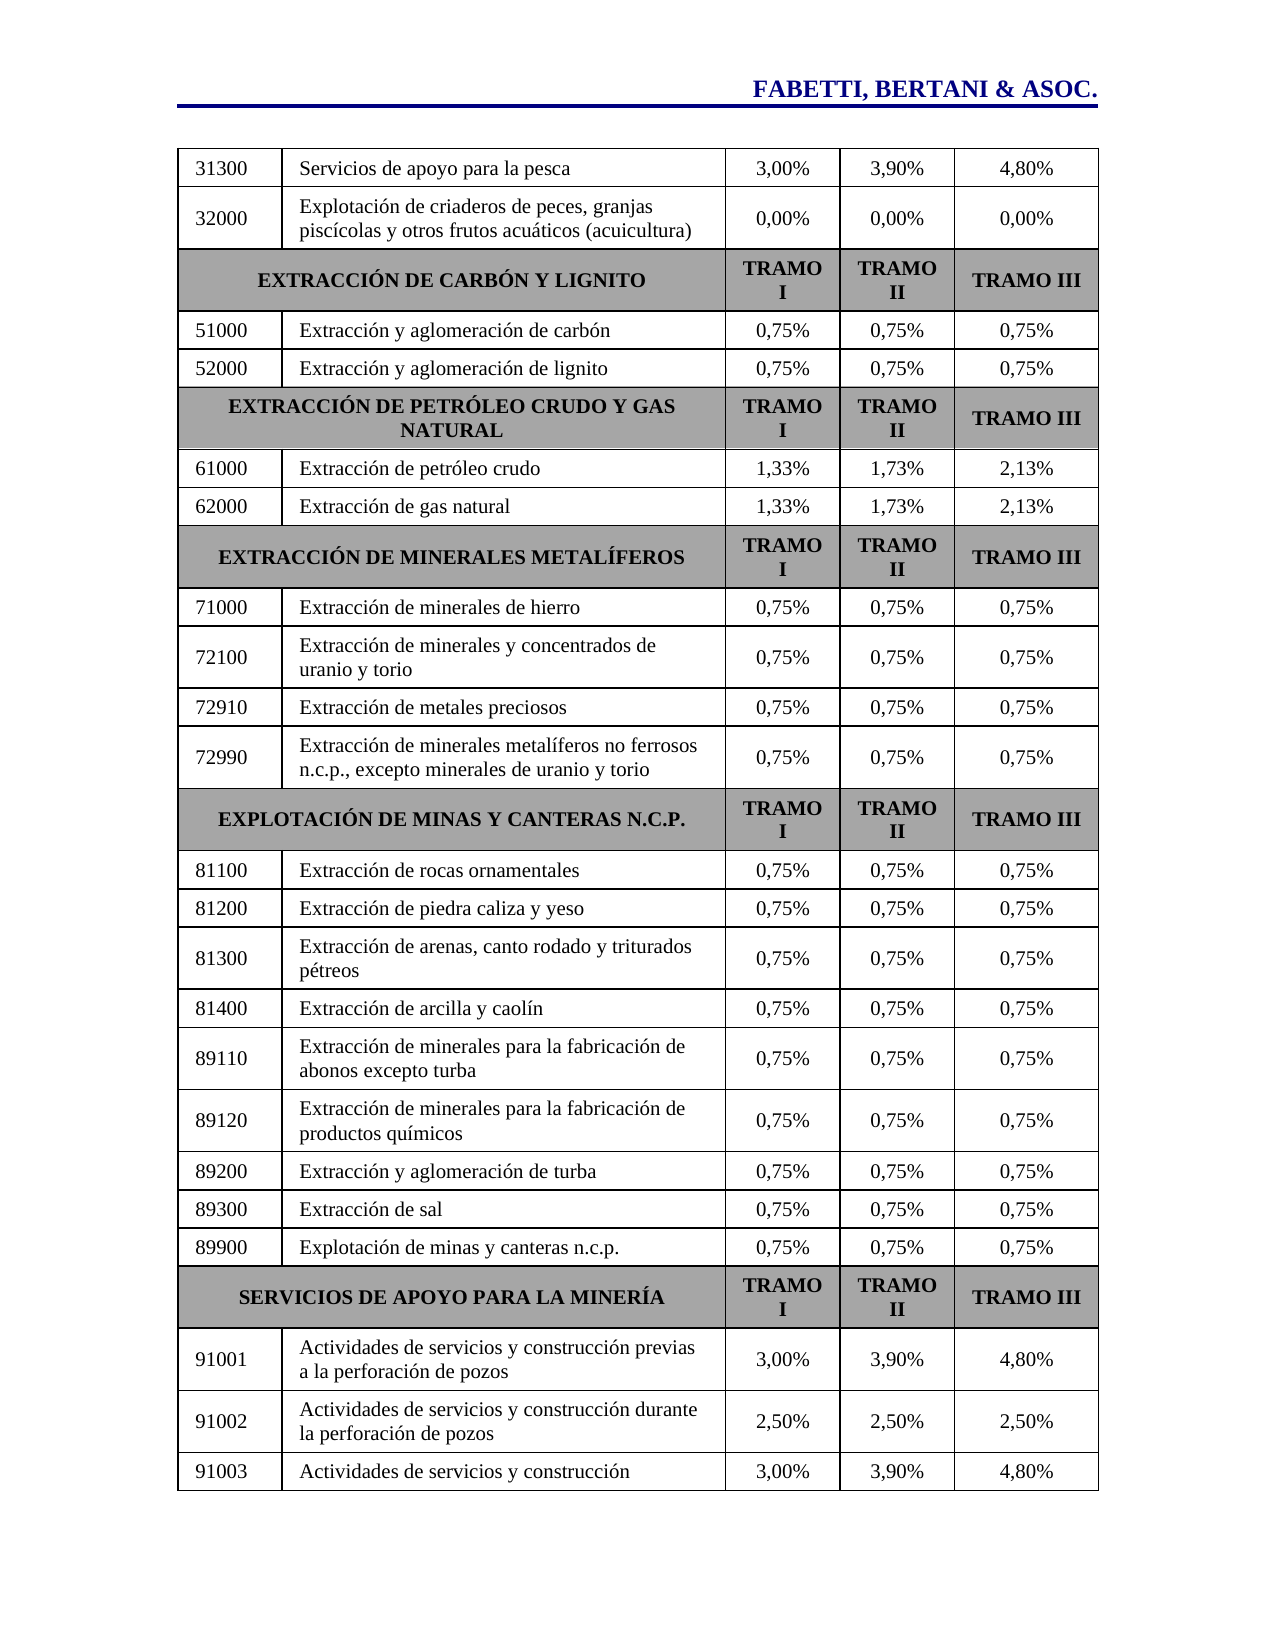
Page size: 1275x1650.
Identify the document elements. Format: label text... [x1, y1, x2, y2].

table_cell TRAMO III [955, 1267, 1098, 1327]
table_cell 2,50% [955, 1391, 1098, 1452]
table_cell 0,75% [726, 589, 839, 625]
table_cell Extracción de minerales de hierro [283, 589, 725, 625]
table_cell 3,00% [726, 1329, 839, 1389]
table_cell TRAMO II [841, 789, 954, 850]
table_cell Extracción de minerales metalíferos no ferrosos n.c.p., excepto minerales de uranio y torio [283, 727, 725, 788]
table_cell 52000 [179, 350, 281, 386]
table_cell 0,75% [726, 312, 839, 348]
table_cell TRAMO III [955, 250, 1098, 310]
table_cell 32000 [179, 187, 281, 248]
table_cell Extracción y aglomeración de lignito [283, 350, 725, 386]
table_cell 0,75% [726, 1191, 839, 1227]
table_cell TRAMO II [841, 250, 954, 310]
table_cell Explotación de criaderos de peces, granjas piscícolas y otros frutos acuáticos (acuicultura) [283, 187, 725, 248]
table_cell EXTRACCIÓN DE MINERALES METALÍFEROS [179, 526, 725, 587]
table_cell Extracción de minerales para la fabricación de abonos excepto turba [283, 1028, 725, 1088]
table_cell 0,75% [955, 1191, 1098, 1227]
table_cell 51000 [179, 312, 281, 348]
table_cell 0,75% [726, 928, 839, 988]
table_cell Extracción de metales preciosos [283, 689, 725, 725]
table_cell TRAMO I [726, 250, 839, 310]
table_cell 1,73% [841, 488, 954, 525]
table_cell Extracción de minerales para la fabricación de productos químicos [283, 1090, 725, 1151]
table_cell 0,75% [955, 589, 1098, 625]
table_cell 0,75% [841, 990, 954, 1026]
table_cell TRAMO I [726, 1267, 839, 1327]
table_cell 3,90% [841, 1329, 954, 1389]
table_cell 0,75% [841, 727, 954, 788]
table_cell 61000 [179, 450, 281, 487]
table_cell Extracción de arcilla y caolín [283, 990, 725, 1026]
table_cell Explotación de minas y canteras n.c.p. [283, 1229, 725, 1265]
table_cell 0,75% [726, 1090, 839, 1151]
table_cell 89900 [179, 1229, 281, 1265]
table_cell 0,75% [726, 689, 839, 725]
table_cell 0,75% [955, 890, 1098, 926]
table_cell TRAMO III [955, 789, 1098, 850]
table_cell TRAMO III [955, 526, 1098, 587]
table_cell Extracción de piedra caliza y yeso [283, 890, 725, 926]
table_cell TRAMO I [726, 388, 839, 448]
table_cell EXTRACCIÓN DE CARBÓN Y LIGNITO [179, 250, 725, 310]
table_cell 72910 [179, 689, 281, 725]
table_cell 0,75% [726, 627, 839, 687]
table_cell 3,00% [726, 149, 839, 186]
table_cell 0,75% [841, 1152, 954, 1189]
table_cell 0,75% [726, 851, 839, 888]
table_cell 89300 [179, 1191, 281, 1227]
table_cell 1,73% [841, 450, 954, 487]
table_cell TRAMO I [726, 789, 839, 850]
table_cell SERVICIOS DE APOYO PARA LA MINERÍA [179, 1267, 725, 1327]
table_cell 0,75% [955, 1028, 1098, 1088]
table_cell Servicios de apoyo para la pesca [283, 149, 725, 186]
table_cell 0,75% [955, 990, 1098, 1026]
table_cell 2,13% [955, 488, 1098, 525]
table_cell 2,13% [955, 450, 1098, 487]
table_cell 0,75% [841, 627, 954, 687]
table_cell 91001 [179, 1329, 281, 1389]
table_cell 81100 [179, 851, 281, 888]
table_cell 71000 [179, 589, 281, 625]
table_cell 0,75% [955, 1090, 1098, 1151]
table_cell 0,75% [841, 1090, 954, 1151]
table_cell 0,75% [841, 312, 954, 348]
table_cell 1,33% [726, 488, 839, 525]
table_cell 0,75% [955, 312, 1098, 348]
table_cell 0,75% [955, 627, 1098, 687]
table_cell 0,75% [726, 350, 839, 386]
table_cell 0,75% [955, 350, 1098, 386]
table_cell TRAMO I [726, 526, 839, 587]
table_cell 4,80% [955, 149, 1098, 186]
table_cell 3,00% [726, 1453, 839, 1490]
table_cell 89110 [179, 1028, 281, 1088]
table_cell Extracción de petróleo crudo [283, 450, 725, 487]
table_cell 4,80% [955, 1329, 1098, 1389]
table_cell 81200 [179, 890, 281, 926]
table_cell 0,75% [955, 1229, 1098, 1265]
table_cell Extracción de arenas, canto rodado y triturados pétreos [283, 928, 725, 988]
table_cell 91003 [179, 1453, 281, 1490]
table_cell 1,33% [726, 450, 839, 487]
table_cell 2,50% [841, 1391, 954, 1452]
table_cell Extracción de minerales y concentrados de uranio y torio [283, 627, 725, 687]
table_cell 0,75% [726, 727, 839, 788]
table_cell 31300 [179, 149, 281, 186]
table_cell 0,75% [955, 928, 1098, 988]
table_cell TRAMO II [841, 526, 954, 587]
table_cell Extracción de rocas ornamentales [283, 851, 725, 888]
table_cell 62000 [179, 488, 281, 525]
table_cell 0,75% [841, 350, 954, 386]
table_cell 2,50% [726, 1391, 839, 1452]
table_cell 0,75% [955, 689, 1098, 725]
table_cell Actividades de servicios y construcción durante la perforación de pozos [283, 1391, 725, 1452]
table_cell 4,80% [955, 1453, 1098, 1490]
table_cell 0,75% [841, 689, 954, 725]
table_cell 72990 [179, 727, 281, 788]
table_cell 3,90% [841, 149, 954, 186]
table_cell 0,75% [955, 851, 1098, 888]
table_cell 81300 [179, 928, 281, 988]
table_cell EXPLOTACIÓN DE MINAS Y CANTERAS N.C.P. [179, 789, 725, 850]
table_cell 0,75% [841, 1191, 954, 1227]
table_cell TRAMO II [841, 388, 954, 448]
table_cell EXTRACCIÓN DE PETRÓLEO CRUDO Y GAS NATURAL [179, 388, 725, 448]
table_cell 0,00% [841, 187, 954, 248]
table_cell 0,75% [841, 589, 954, 625]
table_cell 3,90% [841, 1453, 954, 1490]
table_cell 0,75% [841, 928, 954, 988]
table_cell 0,75% [841, 851, 954, 888]
table_cell 0,00% [955, 187, 1098, 248]
table_cell 0,75% [841, 1028, 954, 1088]
table_cell 0,75% [955, 1152, 1098, 1189]
table_cell 0,75% [726, 990, 839, 1026]
table_cell TRAMO II [841, 1267, 954, 1327]
table_cell Extracción de gas natural [283, 488, 725, 525]
table_cell 0,00% [726, 187, 839, 248]
table_cell 0,75% [955, 727, 1098, 788]
table_cell 0,75% [841, 1229, 954, 1265]
table_cell Extracción y aglomeración de turba [283, 1152, 725, 1189]
table_cell 89200 [179, 1152, 281, 1189]
table_cell 0,75% [726, 1152, 839, 1189]
table_cell 0,75% [726, 1229, 839, 1265]
table_cell TRAMO III [955, 388, 1098, 448]
table_cell Extracción de sal [283, 1191, 725, 1227]
table_cell 0,75% [726, 890, 839, 926]
table_cell Extracción y aglomeración de carbón [283, 312, 725, 348]
table_cell 81400 [179, 990, 281, 1026]
table_cell 0,75% [726, 1028, 839, 1088]
table_cell 91002 [179, 1391, 281, 1452]
table_cell 72100 [179, 627, 281, 687]
table_cell 0,75% [841, 890, 954, 926]
table_cell Actividades de servicios y construcción previas a la perforación de pozos [283, 1329, 725, 1389]
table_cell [283, 1453, 725, 1490]
table_cell 89120 [179, 1090, 281, 1151]
